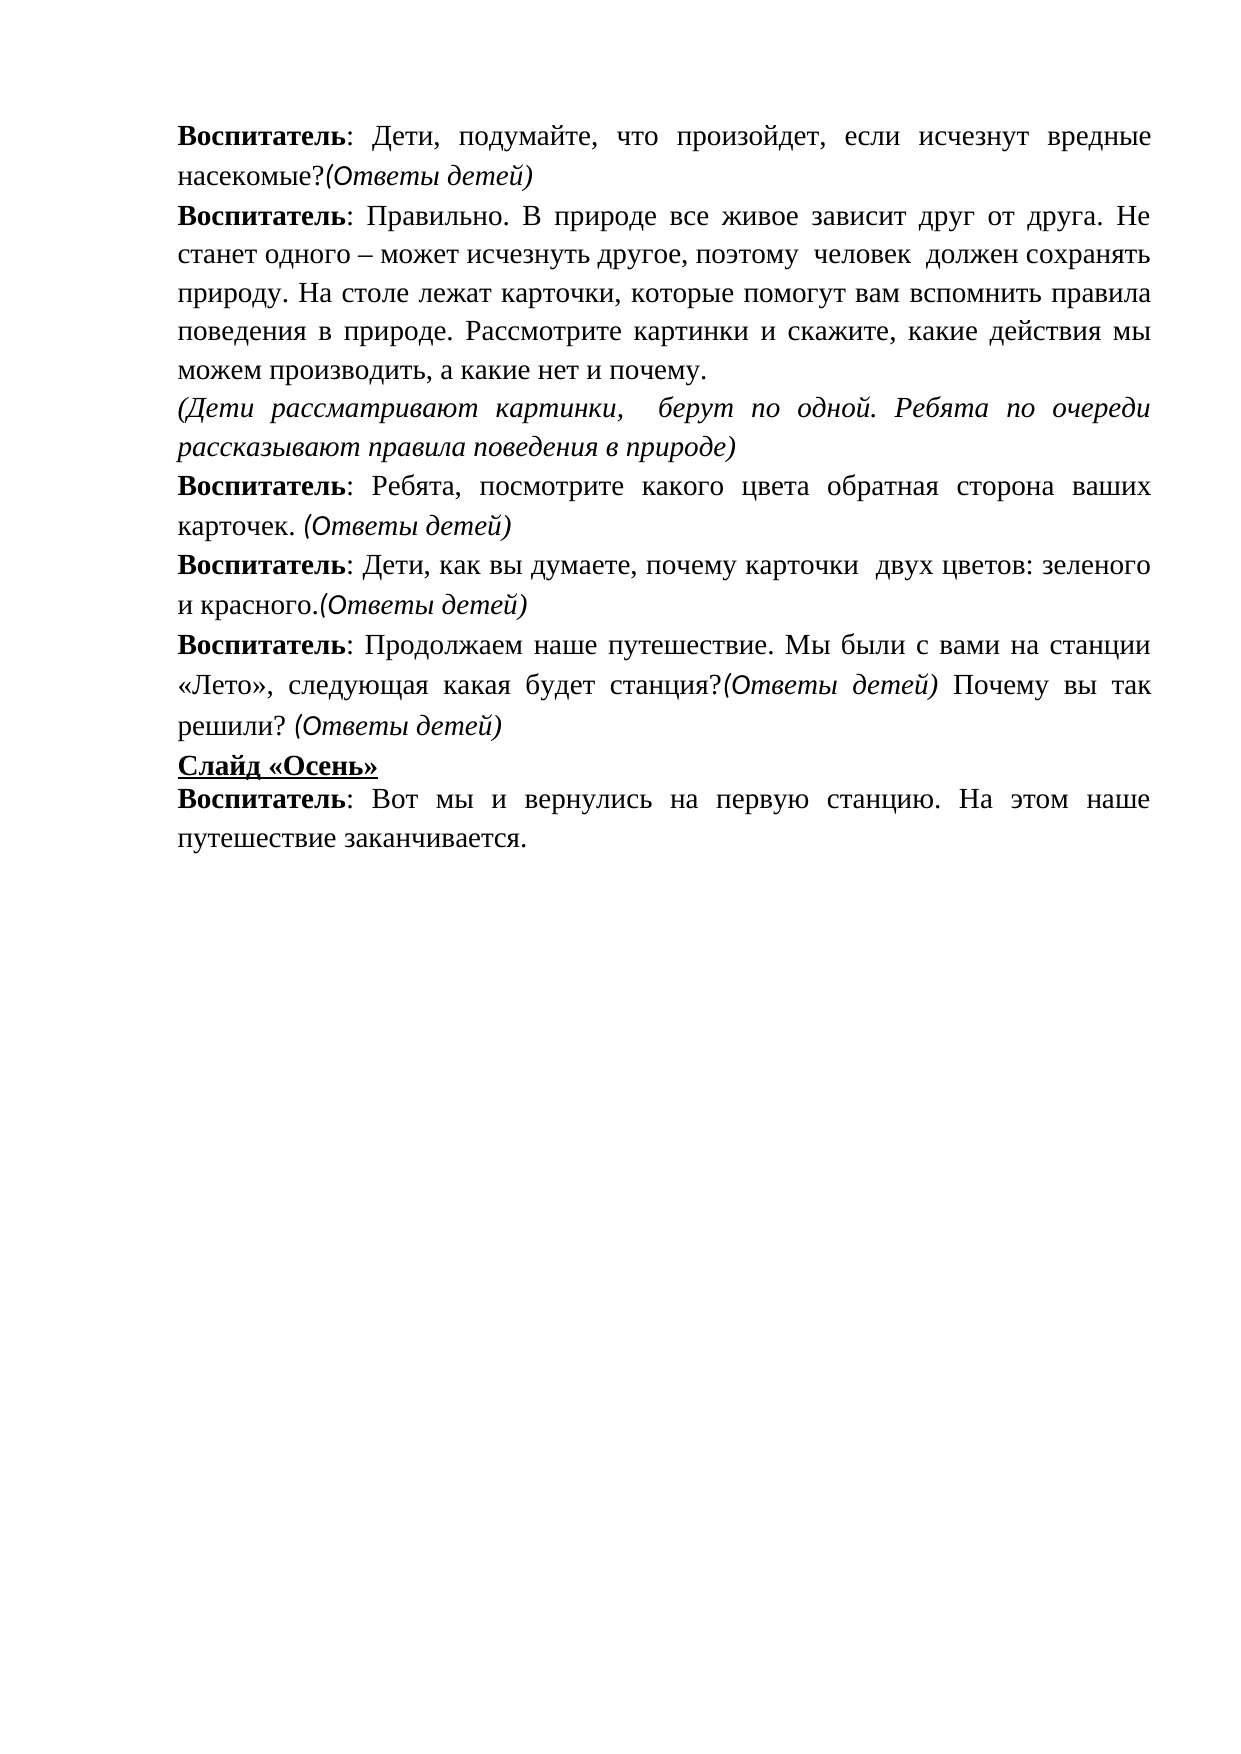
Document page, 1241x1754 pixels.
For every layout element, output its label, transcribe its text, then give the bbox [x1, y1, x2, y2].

text Воспитатель: Ребята, посмотрите какого цвета обратная сторона ваших карточек. (Ответы детей) [177, 468, 1152, 542]
text Воспитатель: Правильно. В природе все живое зависит друг от друга. Не станет одного – может исчезнуть другое, поэтому человек должен сохранять природу. На столе лежат карточки, которые помогут вам вспомнить правила поведения в природе. Рассмотрите картинки и скажите, какие действия мы можем производить, а какие нет и почему. [177, 198, 1152, 386]
text Воспитатель: Вот мы и вернулись на первую станцию. На этом наше путешествие заканчивается. [177, 782, 1152, 854]
text Слайд «Осень» [177, 748, 1152, 782]
text Воспитатель: Дети, подумайте, что произойдет, если исчезнут вредные насекомые?(Ответы детей) [177, 118, 1152, 193]
text Воспитатель: Дети, как вы думаете, почему карточки двух цветов: зеленого и красного.(Ответы детей) [177, 547, 1152, 622]
text Воспитатель: Продолжаем наше путешествие. Мы были с вами на станции «Лето», следующая какая будет станция?(Ответы детей) Почему вы так решили? (Ответы детей) [177, 627, 1152, 743]
text (Дети рассматривают картинки, берут по одной. Ребята по очереди рассказывают правила поведения в природе) [177, 391, 1152, 463]
